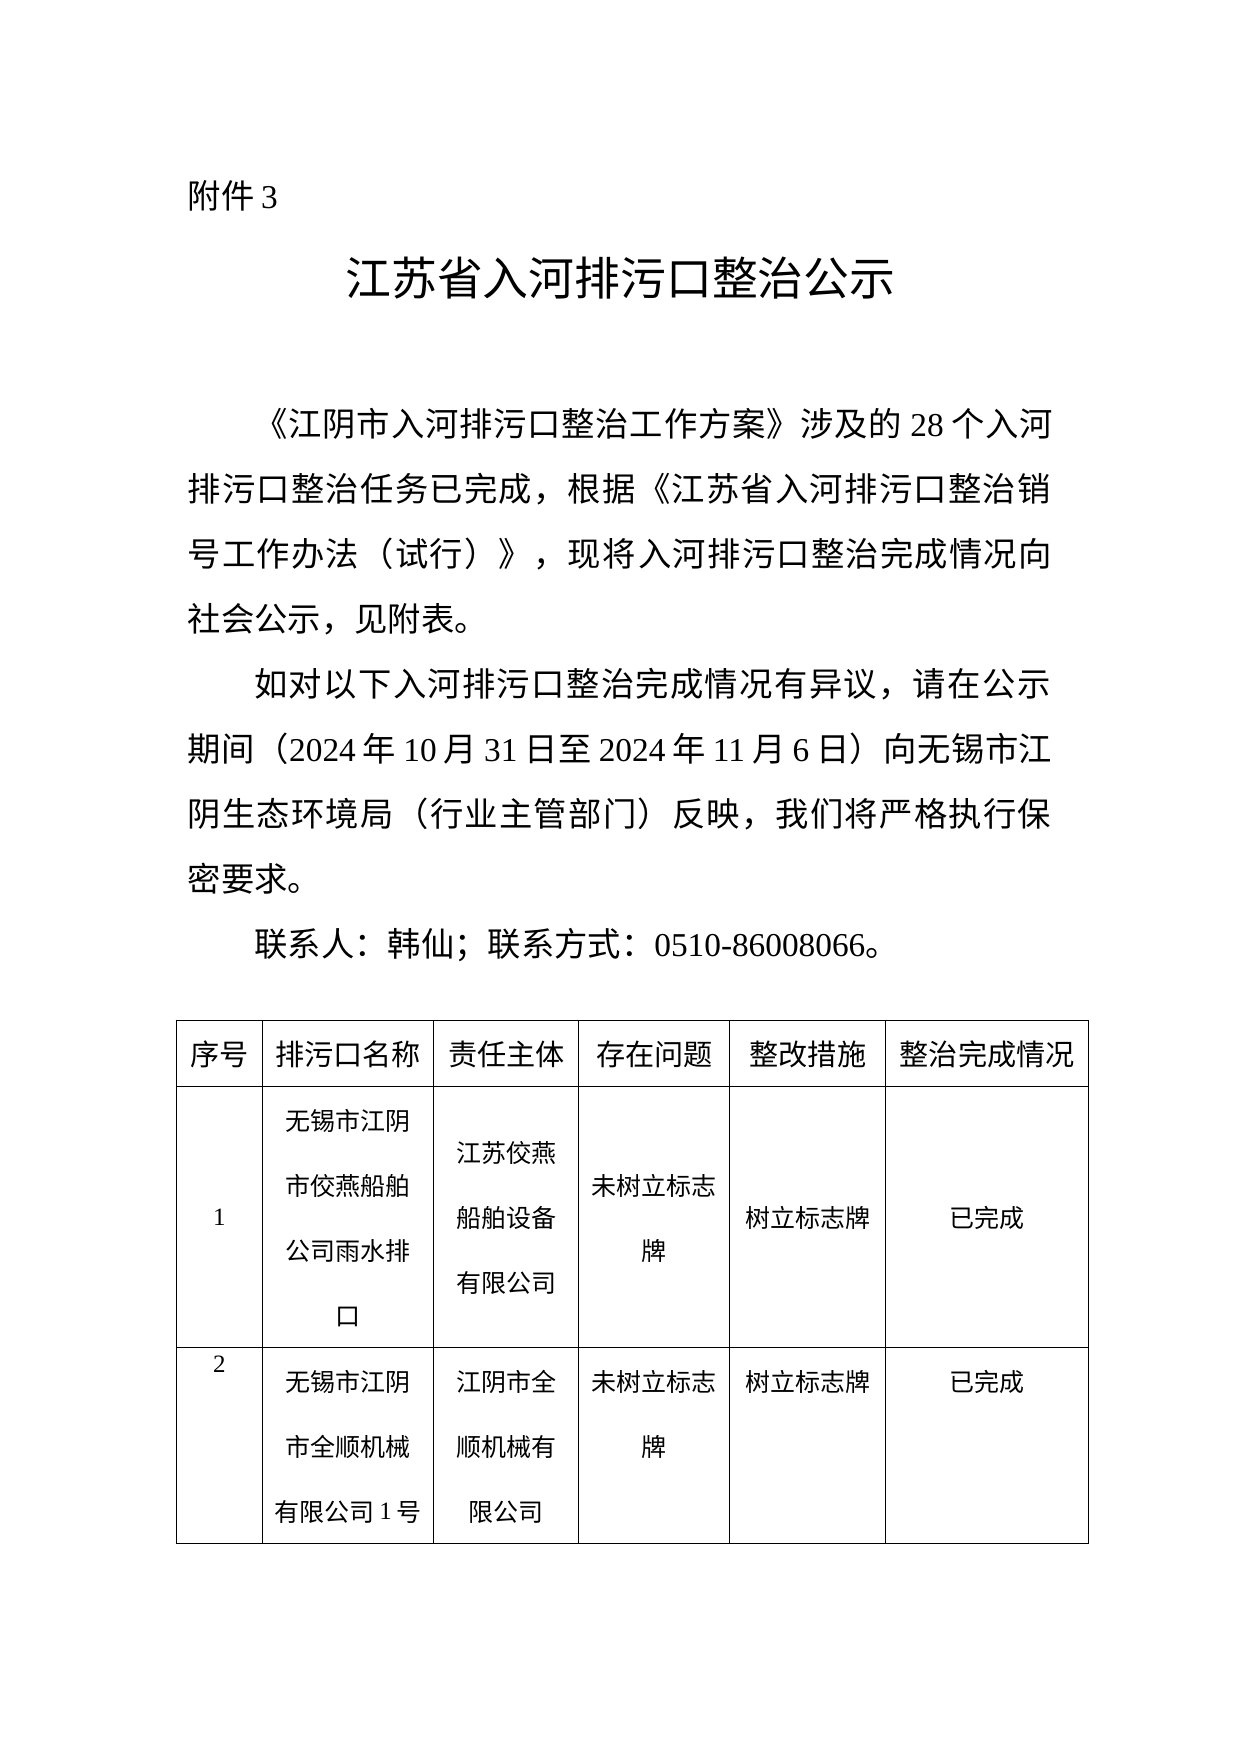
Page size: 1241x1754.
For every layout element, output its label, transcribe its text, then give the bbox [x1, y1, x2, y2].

table_header 序号 [177, 1021, 262, 1086]
table_header 排污口名称 [263, 1021, 433, 1086]
text 附件3 [187, 162, 1053, 227]
text 联系人：韩仙；联系方式：0510-86008066。 [187, 909, 1053, 974]
table_cell 树立标志牌 [730, 1348, 885, 1543]
text 如对以下入河排污口整治完成情况有异议，请在公示期间（2024年10月31日至2024年11月6日）向无锡市江阴生态环境局（行业主管部门）反映，我们将严格执行保密要求。 [187, 649, 1053, 909]
text 江苏省入河排污口整治公示 [187, 227, 1053, 324]
table_cell 未树立标志牌 [579, 1087, 729, 1347]
table_header 整改措施 [730, 1021, 885, 1086]
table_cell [263, 1348, 433, 1543]
table_cell 未树立标志牌 [579, 1348, 729, 1543]
table_cell 2 [177, 1348, 262, 1543]
table_header 整治完成情况 [886, 1021, 1088, 1086]
table_cell 已完成 [886, 1087, 1088, 1347]
text 《江阴市入河排污口整治工作方案》涉及的28个入河排污口整治任务已完成，根据《江苏省入河排污口整治销号工作办法（试行）》，现将入河排污口整治完成情况向社会公示，见附表。 [187, 389, 1053, 649]
table_cell 1 [177, 1087, 262, 1347]
table_cell 树立标志牌 [730, 1087, 885, 1347]
table_header 责任主体 [434, 1021, 578, 1086]
table_cell 无锡市江阴市佼燕船舶公司雨水排口 [263, 1087, 433, 1347]
table_header 存在问题 [579, 1021, 729, 1086]
table_cell 江阴市全顺机械有限公司 [434, 1348, 578, 1543]
table_cell 江苏佼燕船舶设备有限公司 [434, 1087, 578, 1347]
table_cell 已完成 [886, 1348, 1088, 1543]
